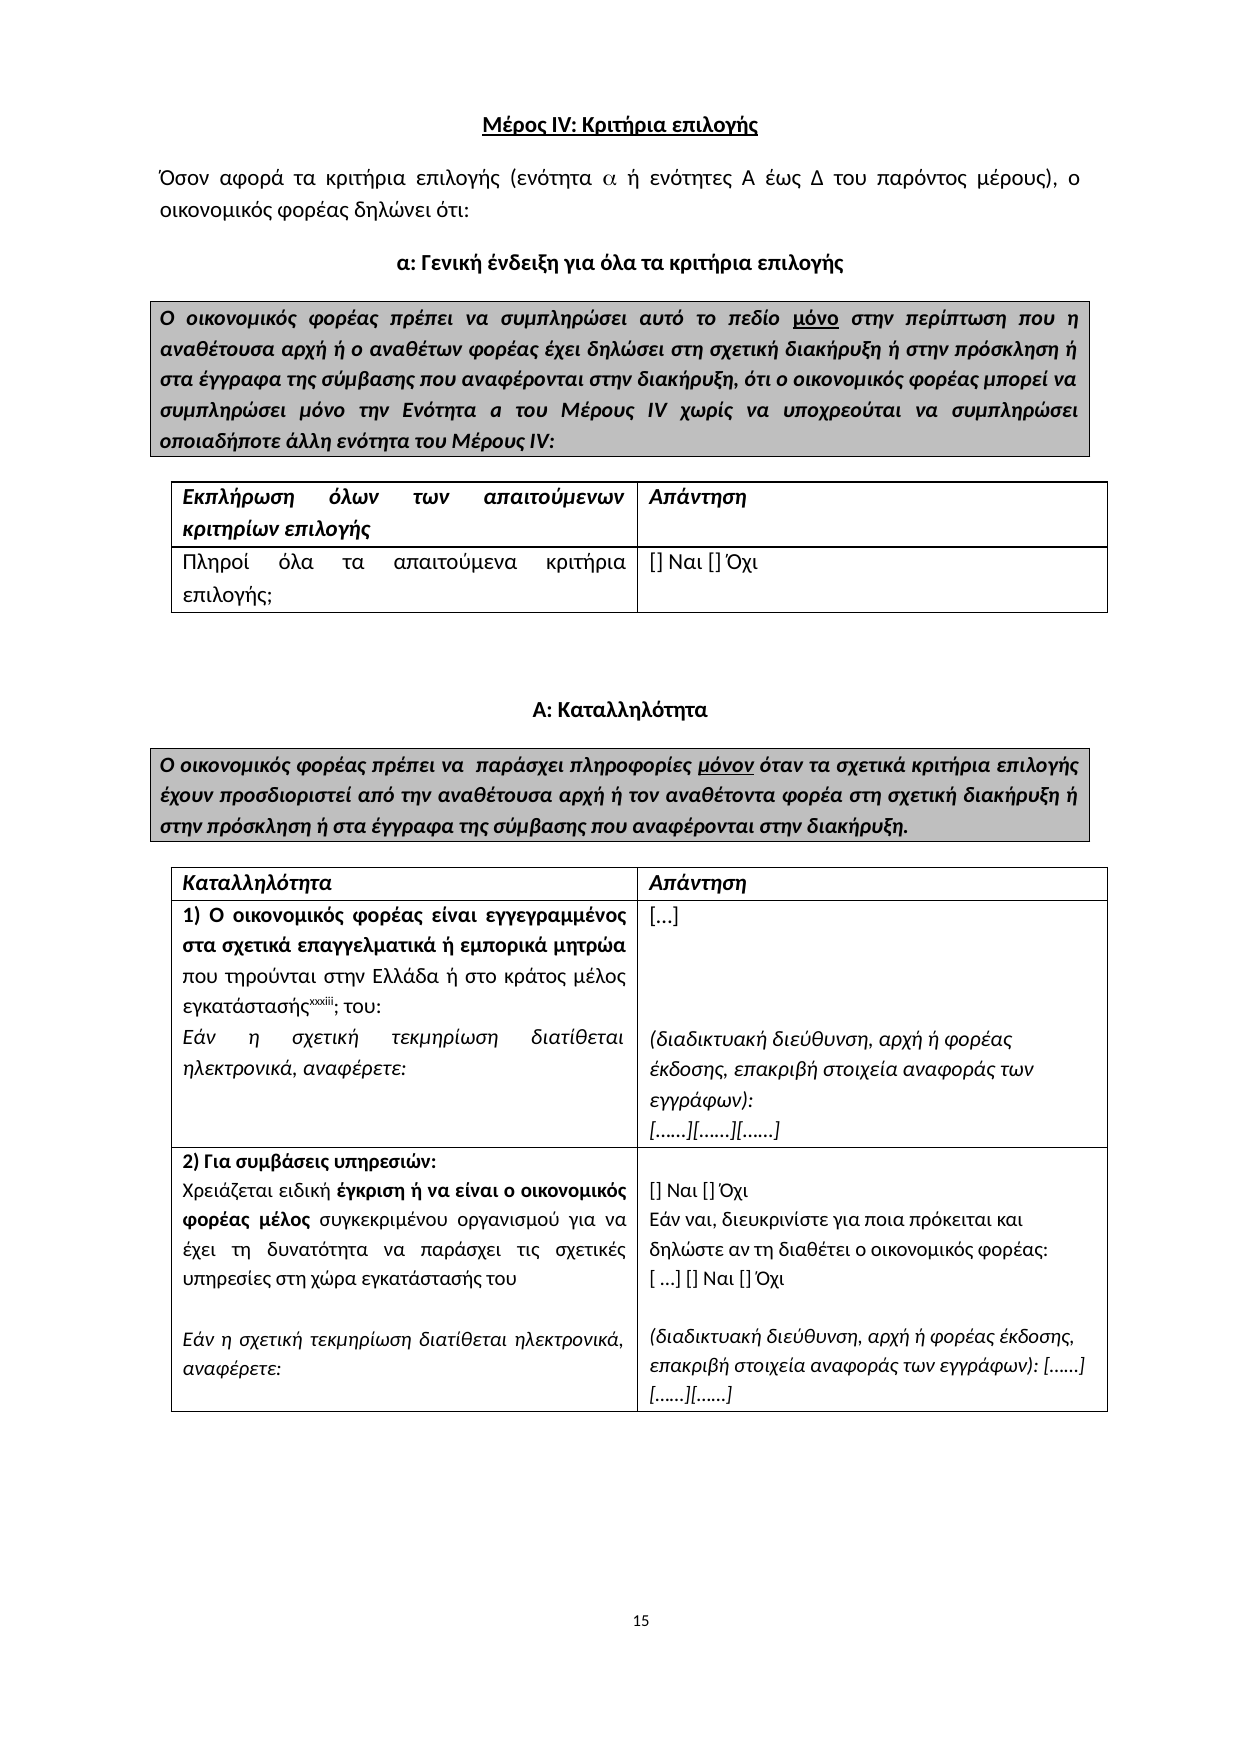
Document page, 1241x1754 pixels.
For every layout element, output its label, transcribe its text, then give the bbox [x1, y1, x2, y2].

text Όσον αφορά τα κριτήρια επιλογής (ενότητα  ή ενότητες Α έως Δ του παρόντος μέρους), ο οικονομικός φορέας δηλώνει ότι: [159, 163, 1081, 223]
text Ο οικονομικός φορέας πρέπει να συμπληρώσει αυτό το πεδίο μόνο στην περίπτωση που η αναθέτουσα αρχή ή ο αναθέτων φορέας έχει δηλώσει στη σχετική διακήρυξη ή στην πρόσκληση ή στα έγγραφα της σύμβασης που αναφέρονται στην διακήρυξη, ότι ο οικονομικός φορέας μπορεί να συμπληρώσει μόνο την Ενότητα a του Μέρους ΙV χωρίς να υποχρεούται να συμπληρώσει οποιαδήποτε άλλη ενότητα του Μέρους ΙV: [151, 302, 1089, 456]
table_cell [] Ναι [] Όχι Εάν ναι, διευκρινίστε για ποια πρόκειται και δηλώστε αν τη διαθέτει ο οικονομικός φορέας: [ …] [] Ναι [] Όχι (διαδικτυακή διεύθυνση, αρχή ή φορέας έκδοσης, επακριβή στοιχεία αναφοράς των εγγράφων): [……][……][……] [638, 1148, 1107, 1411]
text Μέρος IV: Κριτήρια επιλογής [159, 110, 1081, 138]
text Α: Καταλληλότητα [159, 695, 1081, 723]
text α: Γενική ένδειξη για όλα τα κριτήρια επιλογής [159, 248, 1081, 276]
table_header Εκπλήρωση όλων των απαιτούμενων κριτηρίων επιλογής [172, 483, 637, 546]
text Ο οικονομικός φορέας πρέπει να παράσχει πληροφορίες μόνον όταν τα σχετικά κριτήρια επιλογής έχουν προσδιοριστεί από την αναθέτουσα αρχή ή τον αναθέτοντα φορέα στη σχετική διακήρυξη ή στην πρόσκληση ή στα έγγραφα της σύμβασης που αναφέρονται στην διακήρυξη. [151, 749, 1089, 841]
table_cell 2) Για συμβάσεις υπηρεσιών: Χρειάζεται ειδική έγκριση ή να είναι ο οικονομικός φορέας μέλος συγκεκριμένου οργανισμού για να έχει τη δυνατότητα να παράσχει τις σχετικές υπηρεσίες στη χώρα εγκατάστασής του Εάν η σχετική τεκμηρίωση διατίθεται ηλεκτρονικά, αναφέρετε: [172, 1148, 637, 1411]
table_cell 1) Ο οικονομικός φορέας είναι εγγεγραμμένος στα σχετικά επαγγελματικά ή εμπορικά μητρώα που τηρούνται στην Ελλάδα ή στο κράτος μέλος εγκατάστασής; του: Εάν η σχετική τεκμηρίωση διατίθεται ηλεκτρονικά, αναφέρετε: [172, 901, 637, 1147]
table_header Απάντηση [638, 483, 1107, 546]
table_header Καταλληλότητα [172, 868, 637, 900]
table_header Απάντηση [638, 868, 1107, 900]
table_cell Πληροί όλα τα απαιτούμενα κριτήρια επιλογής; [172, 548, 637, 612]
table_cell [] Ναι [] Όχι [638, 548, 1107, 612]
table_cell […] (διαδικτυακή διεύθυνση, αρχή ή φορέας έκδοσης, επακριβή στοιχεία αναφοράς των εγγράφων): [……][……][……] [638, 901, 1107, 1147]
